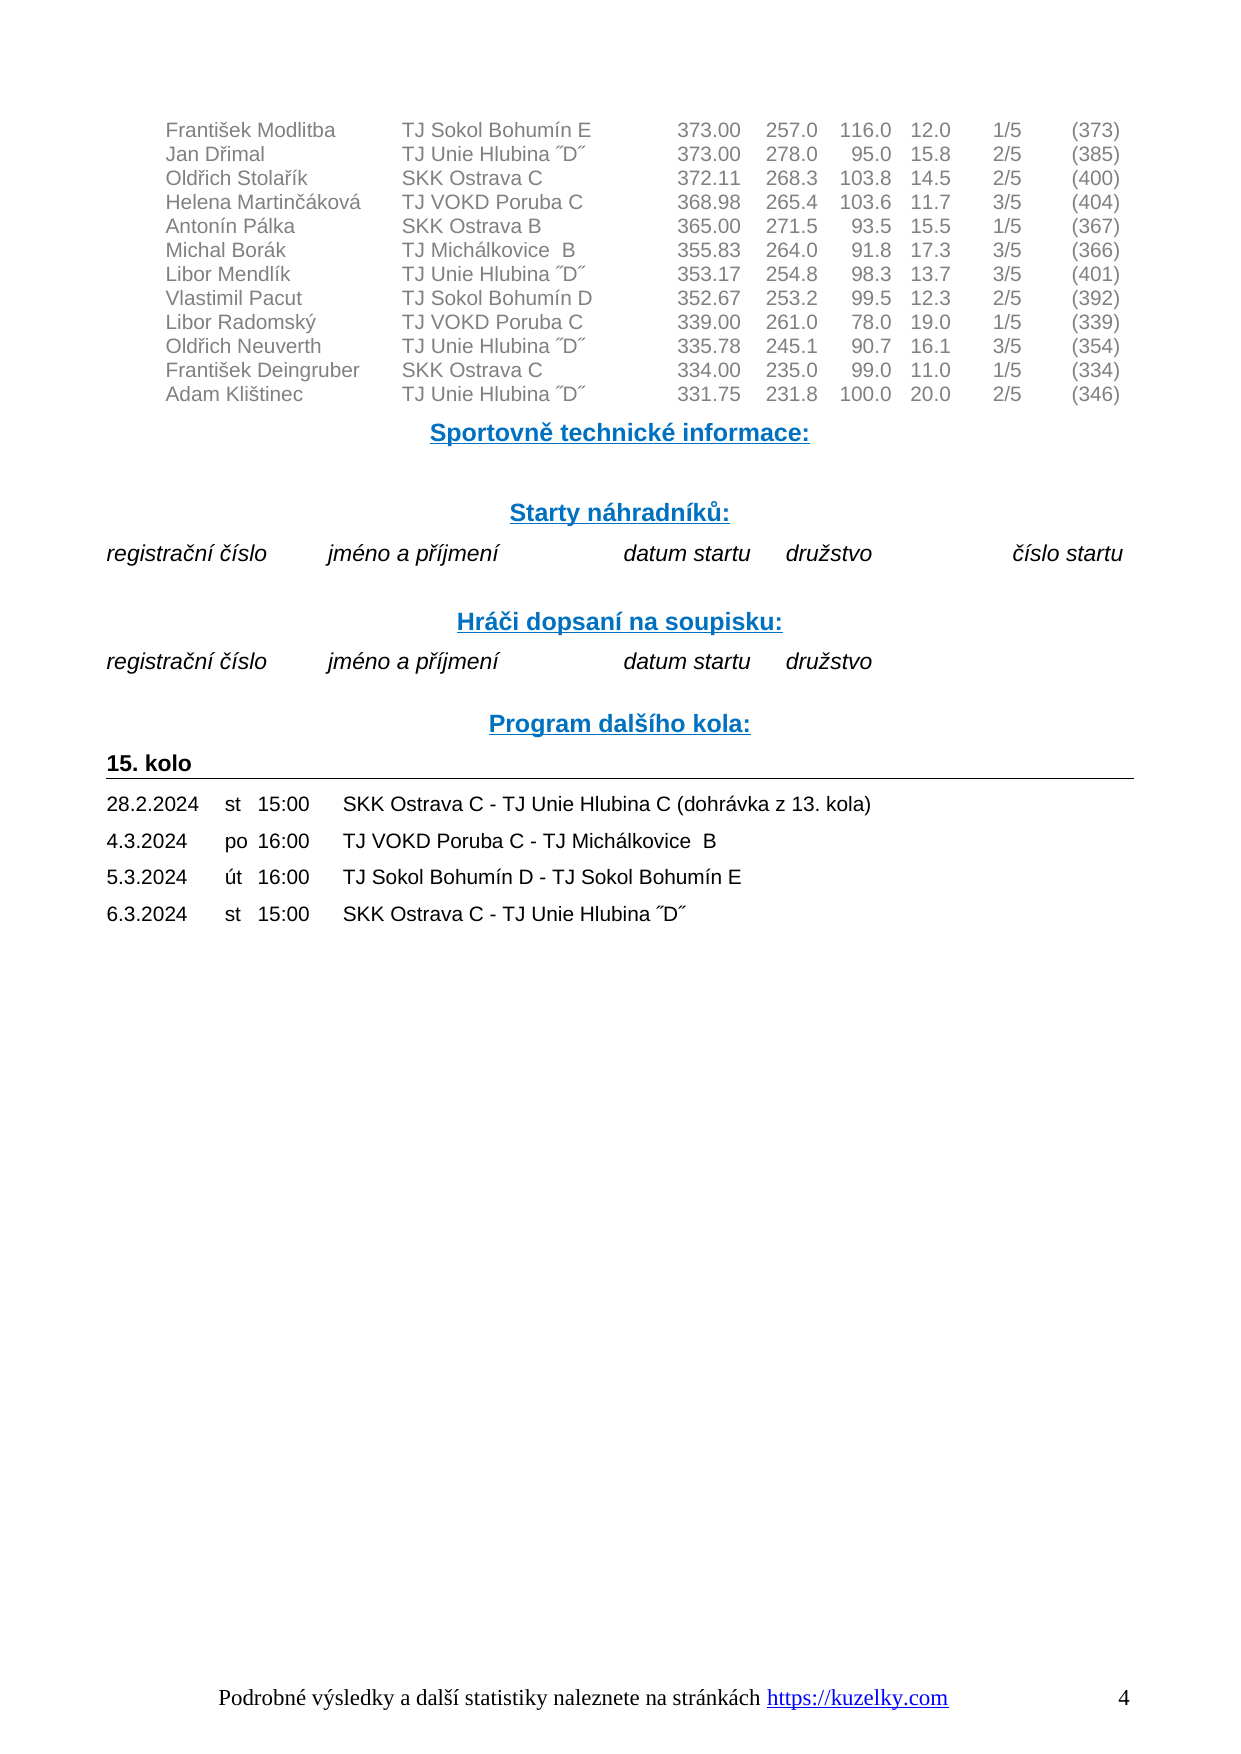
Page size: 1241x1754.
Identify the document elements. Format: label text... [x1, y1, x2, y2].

text František Deingruber SKK Ostrava C 334.00 235.0 99.0 11.0 1/5 (334) [106, 358, 1134, 382]
text Sportovně technické informace: [94, 418, 1145, 447]
text Libor Mendlík TJ Unie Hlubina ˝D˝ 353.17 254.8 98.3 13.7 3/5 (401) [106, 262, 1134, 286]
text registrační číslo jméno a příjmení datum startu družstvo [106, 648, 1134, 675]
text 5.3.2024 út 16:00 TJ Sokol Bohumín D - TJ Sokol Bohumín E [106, 865, 1134, 889]
text Vlastimil Pacut TJ Sokol Bohumín D 352.67 253.2 99.5 12.3 2/5 (392) [106, 286, 1134, 310]
text registrační číslo jméno a příjmení datum startu družstvo číslo startu [106, 539, 1134, 566]
text Oldřich Stolařík SKK Ostrava C 372.11 268.3 103.8 14.5 2/5 (400) [106, 166, 1134, 190]
text František Modlitba TJ Sokol Bohumín E 373.00 257.0 116.0 12.0 1/5 (373) [106, 118, 1134, 142]
text Helena Martinčáková TJ VOKD Poruba C 368.98 265.4 103.6 11.7 3/5 (404) [106, 190, 1134, 214]
text Libor Radomský TJ VOKD Poruba C 339.00 261.0 78.0 19.0 1/5 (339) [106, 310, 1134, 334]
text Adam Klištinec TJ Unie Hlubina ˝D˝ 331.75 231.8 100.0 20.0 2/5 (346) [106, 382, 1134, 406]
text Starty náhradníků: [94, 498, 1145, 527]
text Michal Borák TJ Michálkovice B 355.83 264.0 91.8 17.3 3/5 (366) [106, 238, 1134, 262]
text 4.3.2024 po 16:00 TJ VOKD Poruba C - TJ Michálkovice B [106, 828, 1134, 852]
text Oldřich Neuverth TJ Unie Hlubina ˝D˝ 335.78 245.1 90.7 16.1 3/5 (354) [106, 334, 1134, 358]
text Program dalšího kola: [94, 709, 1145, 737]
text Hráči dopsaní na soupisku: [94, 578, 1145, 636]
text 6.3.2024 st 15:00 SKK Ostrava C - TJ Unie Hlubina ˝D˝ [106, 901, 1134, 925]
text 28.2.2024 st 15:00 SKK Ostrava C - TJ Unie Hlubina C (dohrávka z 13. kola) [106, 792, 1134, 816]
text 15. kolo [106, 750, 1134, 778]
text Jan Dřimal TJ Unie Hlubina ˝D˝ 373.00 278.0 95.0 15.8 2/5 (385) [106, 142, 1134, 166]
text Antonín Pálka SKK Ostrava B 365.00 271.5 93.5 15.5 1/5 (367) [106, 214, 1134, 238]
